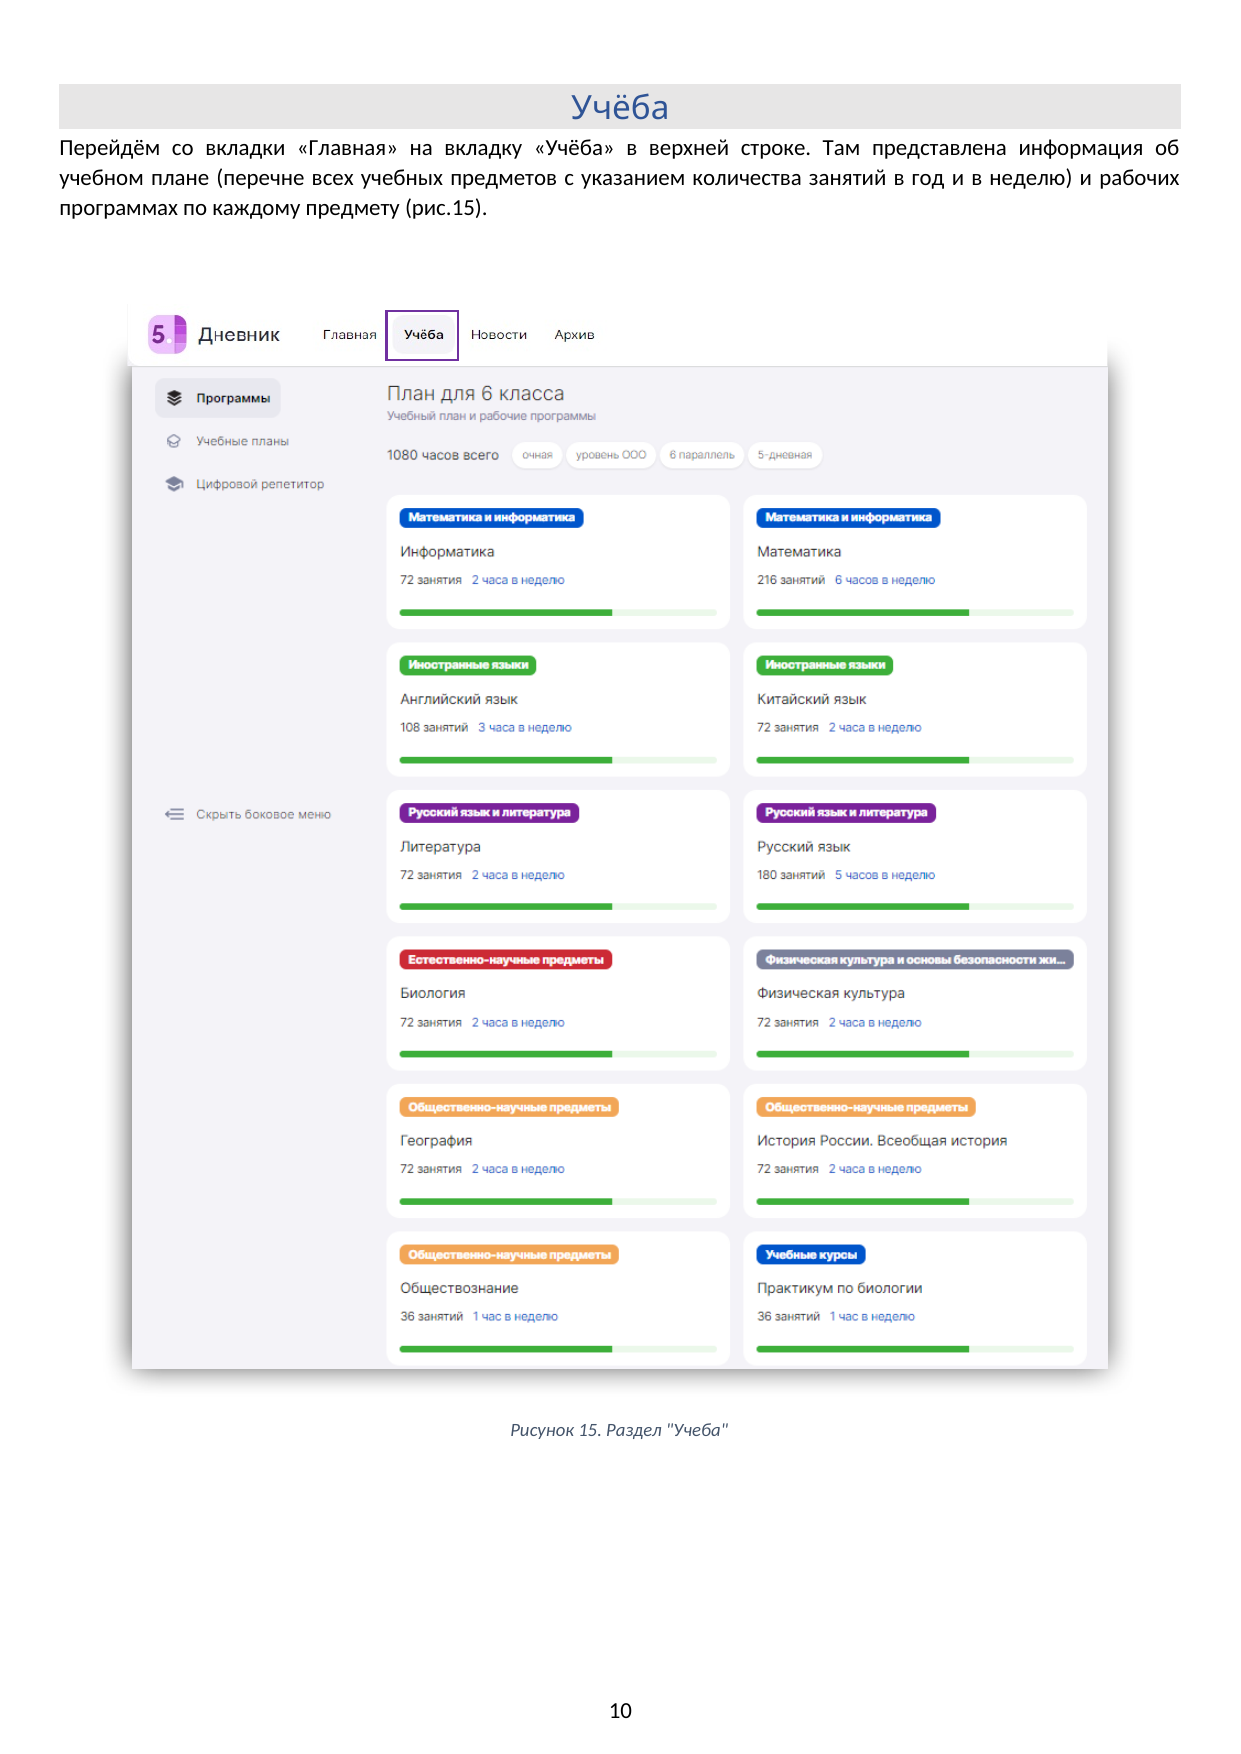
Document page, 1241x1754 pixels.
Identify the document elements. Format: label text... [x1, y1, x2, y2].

text Перейдём со вкладки «Главная» на вкладку «Учёба» в верхней строке. Там представлена информация об учебном плане (перечне всех учебных предметов с указанием количества занятий в год и в неделю) и рабочих программах по каждому предмету (рис.15). [59, 133, 1181, 221]
picture [127, 304, 1108, 1369]
subtitle Учёба [59, 84, 1181, 129]
text Рисунок 15. Раздел "Учеба" [59, 1419, 1181, 1442]
